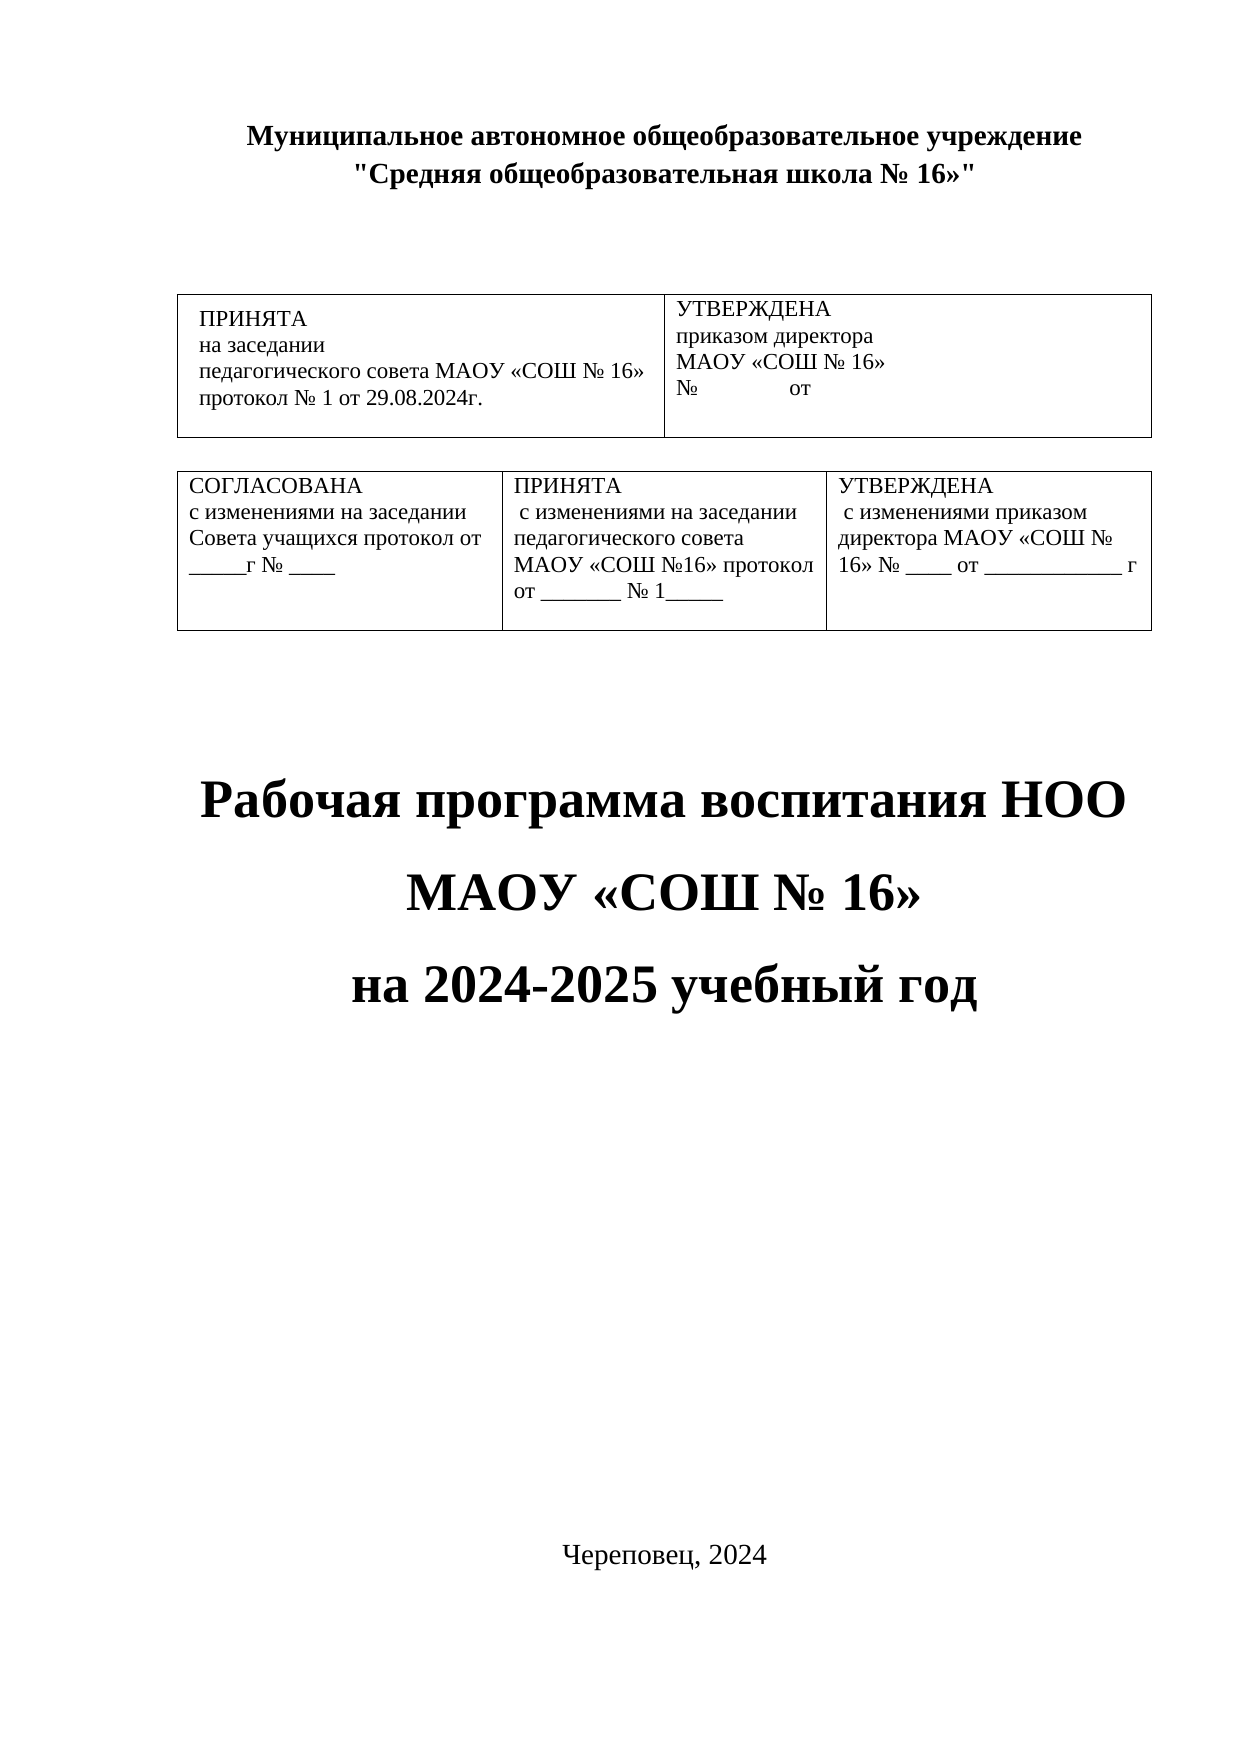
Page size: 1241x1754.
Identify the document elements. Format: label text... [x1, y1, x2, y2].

text Рабочая программа воспитания НОО [177, 767, 1152, 830]
text Муниципальное автономное общеобразовательное учреждение [177, 118, 1152, 152]
text на 2024-2025 учебный год [177, 952, 1152, 1014]
table_header УТВЕРЖДЕНА с изменениями приказом директора МАОУ «СОШ № 16» № ____ от ____________ г [827, 472, 1151, 630]
text Череповец, 2024 [177, 1537, 1152, 1571]
table_header ПРИНЯТА на заседании педагогического совета МАОУ «СОШ № 16» протокол № 1 от 29.08.2024г. [178, 295, 664, 437]
text "Средняя общеобразовательная школа № 16»" [177, 157, 1152, 190]
table_header СОГЛАСОВАНА с изменениями на заседании Совета учащихся протокол от _____г № ____ [178, 472, 502, 630]
table_header УТВЕРЖДЕНА приказом директора МАОУ «СОШ № 16» № от [665, 295, 1151, 437]
table_header ПРИНЯТА с изменениями на заседании педагогического совета МАОУ «СОШ №16» протокол от _______ № 1_____ [503, 472, 826, 630]
text МАОУ «СОШ № 16» [177, 860, 1152, 922]
